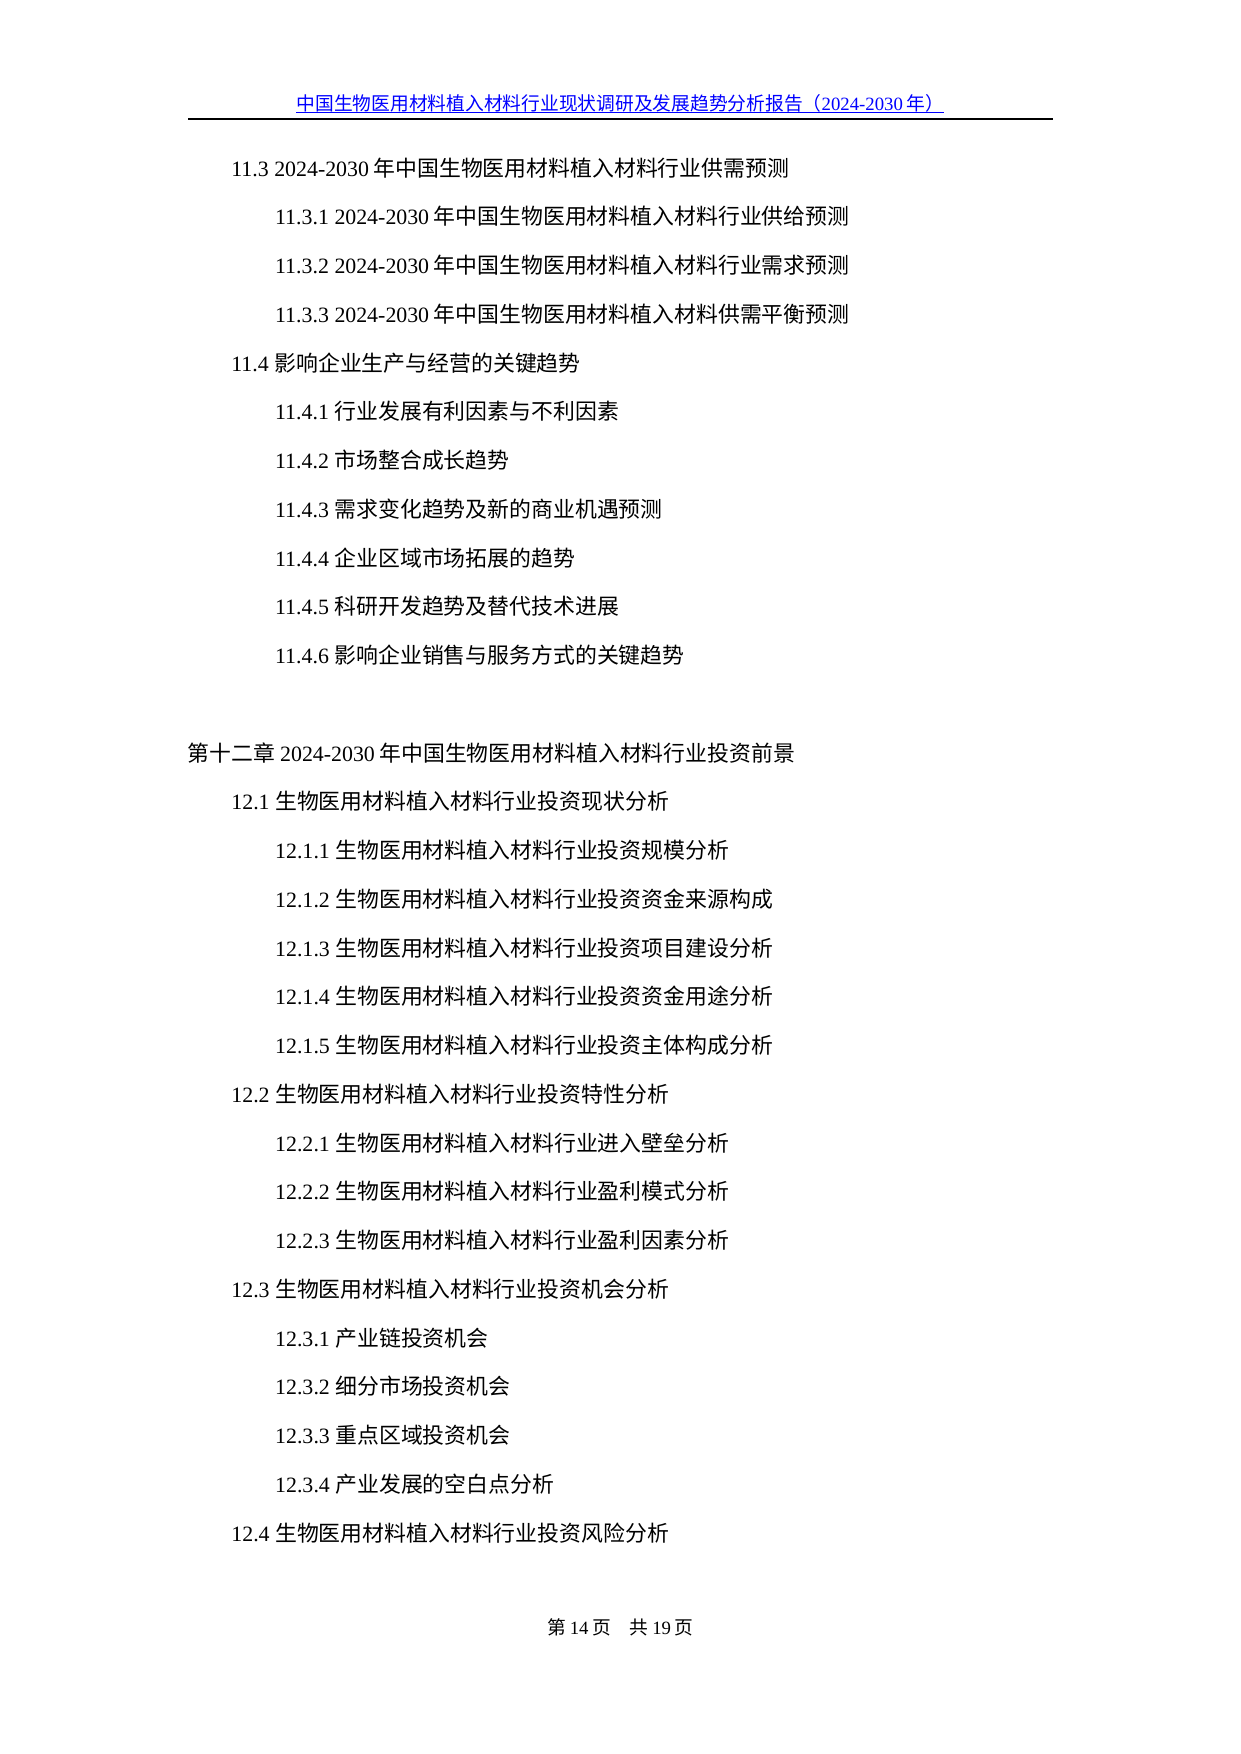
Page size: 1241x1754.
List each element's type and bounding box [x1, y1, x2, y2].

text [187, 150, 1053, 1548]
